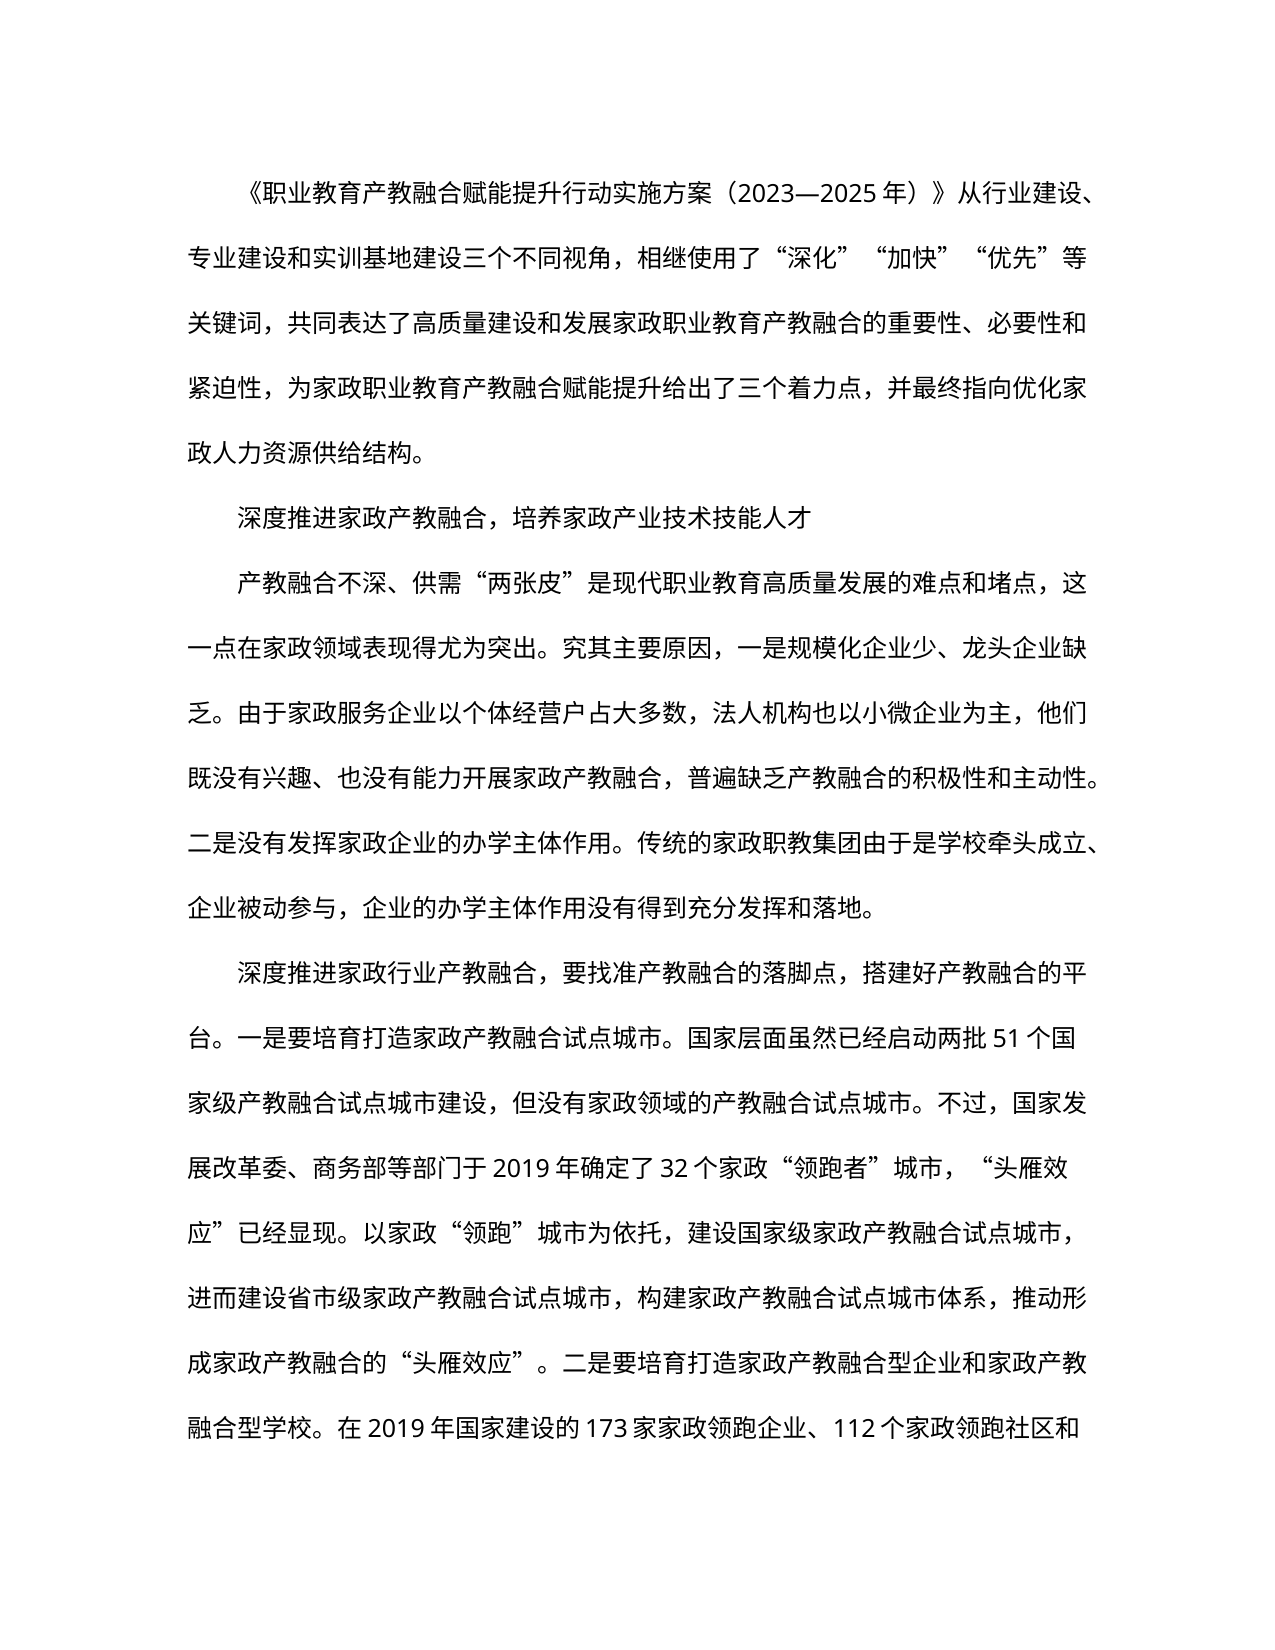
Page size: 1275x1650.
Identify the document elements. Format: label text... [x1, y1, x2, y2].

text 深度推进家政产教融合，培养家政产业技术技能人才 [187, 484, 1087, 549]
text 《职业教育产教融合赋能提升行动实施方案（2023—2025年）》从行业建设、专业建设和实训基地建设三个不同视角，相继使用了“深化”“加快”“优先”等关键词，共同表达了高质量建设和发展家政职业教育产教融合的重要性、必要性和紧迫性，为家政职业教育产教融合赋能提升给出了三个着力点，并最终指向优化家政人力资源供给结构。 [187, 159, 1087, 484]
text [187, 939, 1087, 1459]
text 产教融合不深、供需“两张皮”是现代职业教育高质量发展的难点和堵点，这一点在家政领域表现得尤为突出。究其主要原因，一是规模化企业少、龙头企业缺乏。由于家政服务企业以个体经营户占大多数，法人机构也以小微企业为主，他们既没有兴趣、也没有能力开展家政产教融合，普遍缺乏产教融合的积极性和主动性。二是没有发挥家政企业的办学主体作用。传统的家政职教集团由于是学校牵头成立、企业被动参与，企业的办学主体作用没有得到充分发挥和落地。 [187, 549, 1087, 939]
